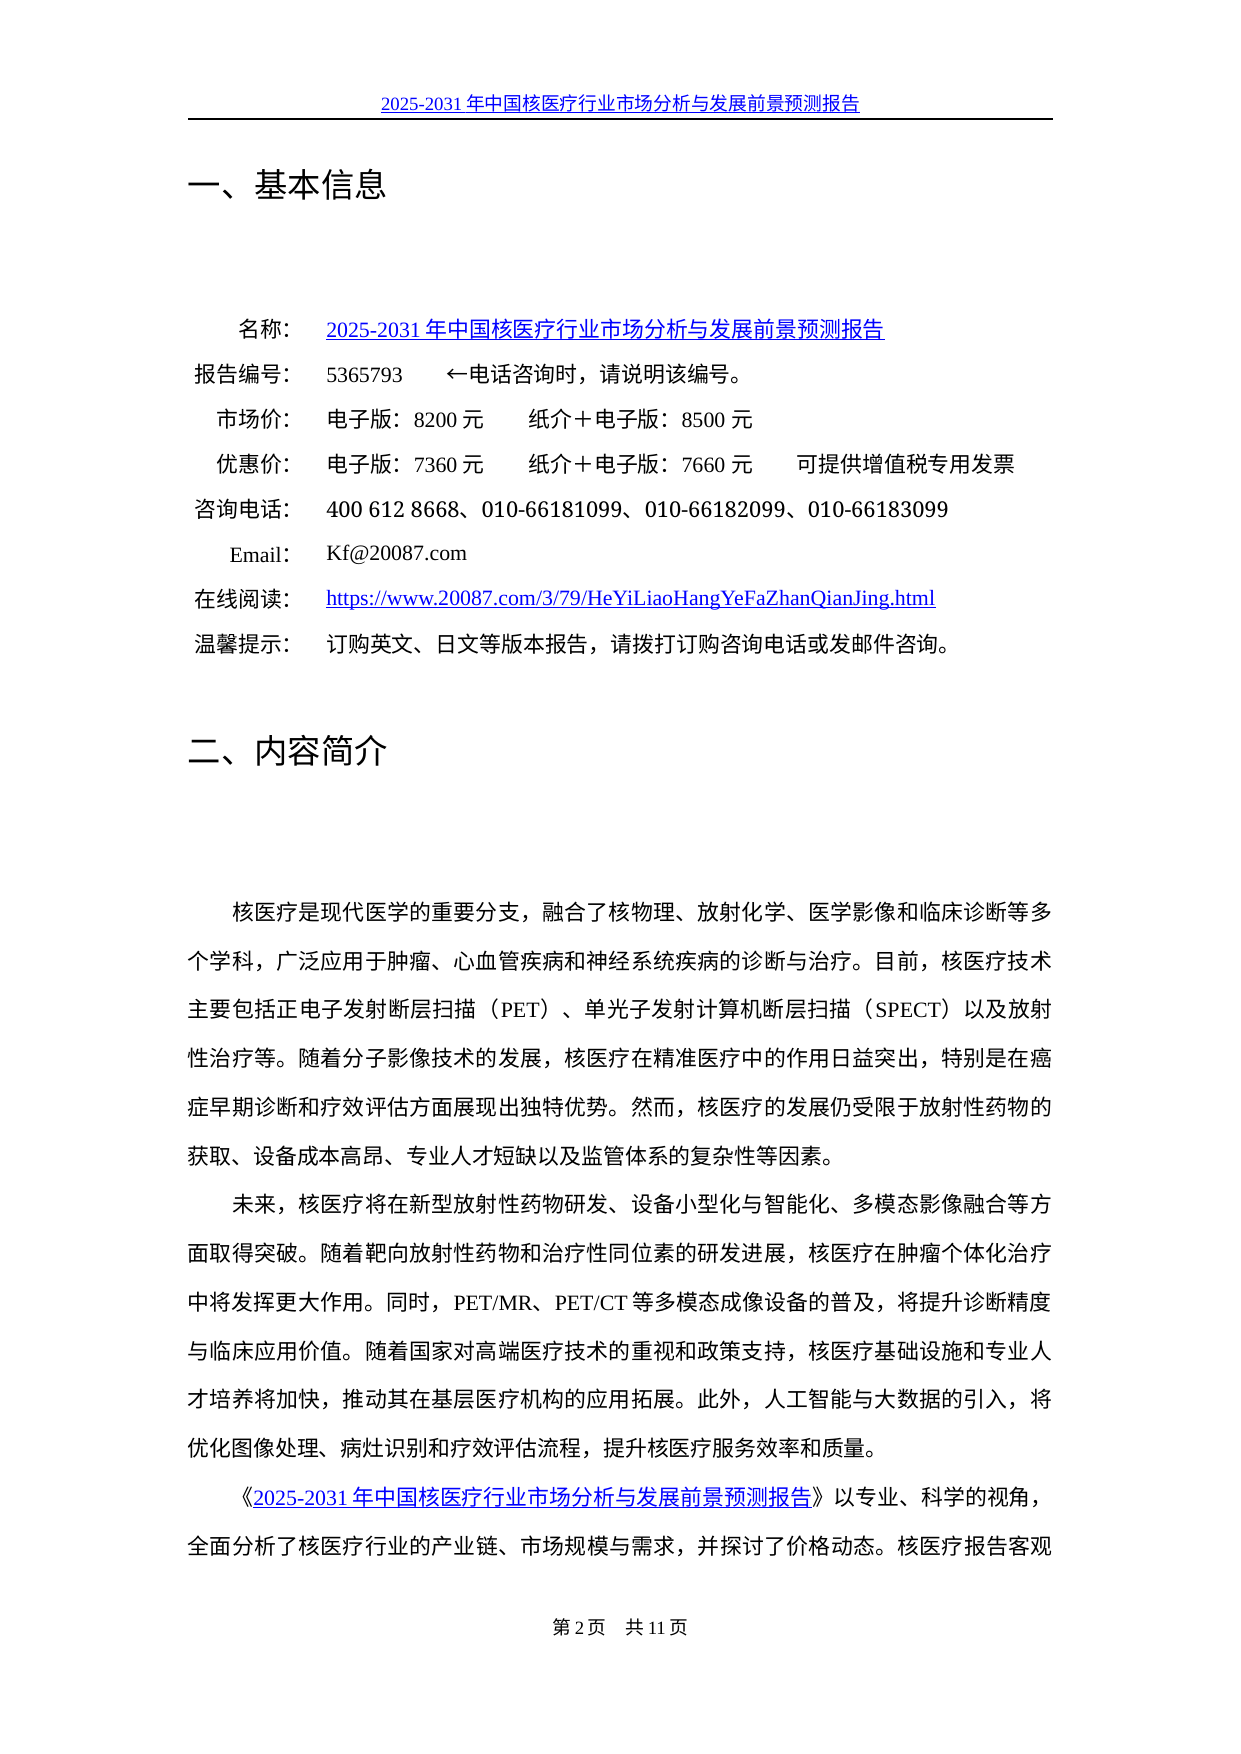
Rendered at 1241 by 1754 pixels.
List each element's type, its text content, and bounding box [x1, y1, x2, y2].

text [187, 894, 1053, 1561]
table_cell 温馨提示： [167, 627, 315, 672]
table_cell 优惠价： [167, 447, 315, 492]
title 二、内容简介 [187, 717, 1053, 782]
table_cell 400 612 8668、010-66181099、010-66182099、010-66183099 [315, 492, 1073, 537]
table_cell 咨询电话： [167, 492, 315, 537]
title 一、基本信息 [187, 150, 1053, 215]
table_cell [315, 582, 1073, 627]
table_cell 电子版：7360 元 纸介＋电子版：7660 元 可提供增值税专用发票 [315, 447, 1073, 492]
table_cell 市场价： [167, 402, 315, 447]
table_cell Kf@20087.com [315, 537, 1073, 582]
table_cell 电子版：8200 元 纸介＋电子版：8500 元 [315, 402, 1073, 447]
table_cell 订购英文、日文等版本报告，请拨打订购咨询电话或发邮件咨询。 [315, 627, 1073, 672]
table_cell 在线阅读： [167, 582, 315, 627]
table_header 2025-2031年中国核医疗行业市场分析与发展前景预测报告 [315, 312, 1073, 357]
table_header 名称： [167, 312, 315, 357]
table_cell Email： [167, 537, 315, 582]
table_cell 5365793 ←电话咨询时，请说明该编号。 [315, 357, 1073, 402]
table_cell 报告编号： [167, 357, 315, 402]
